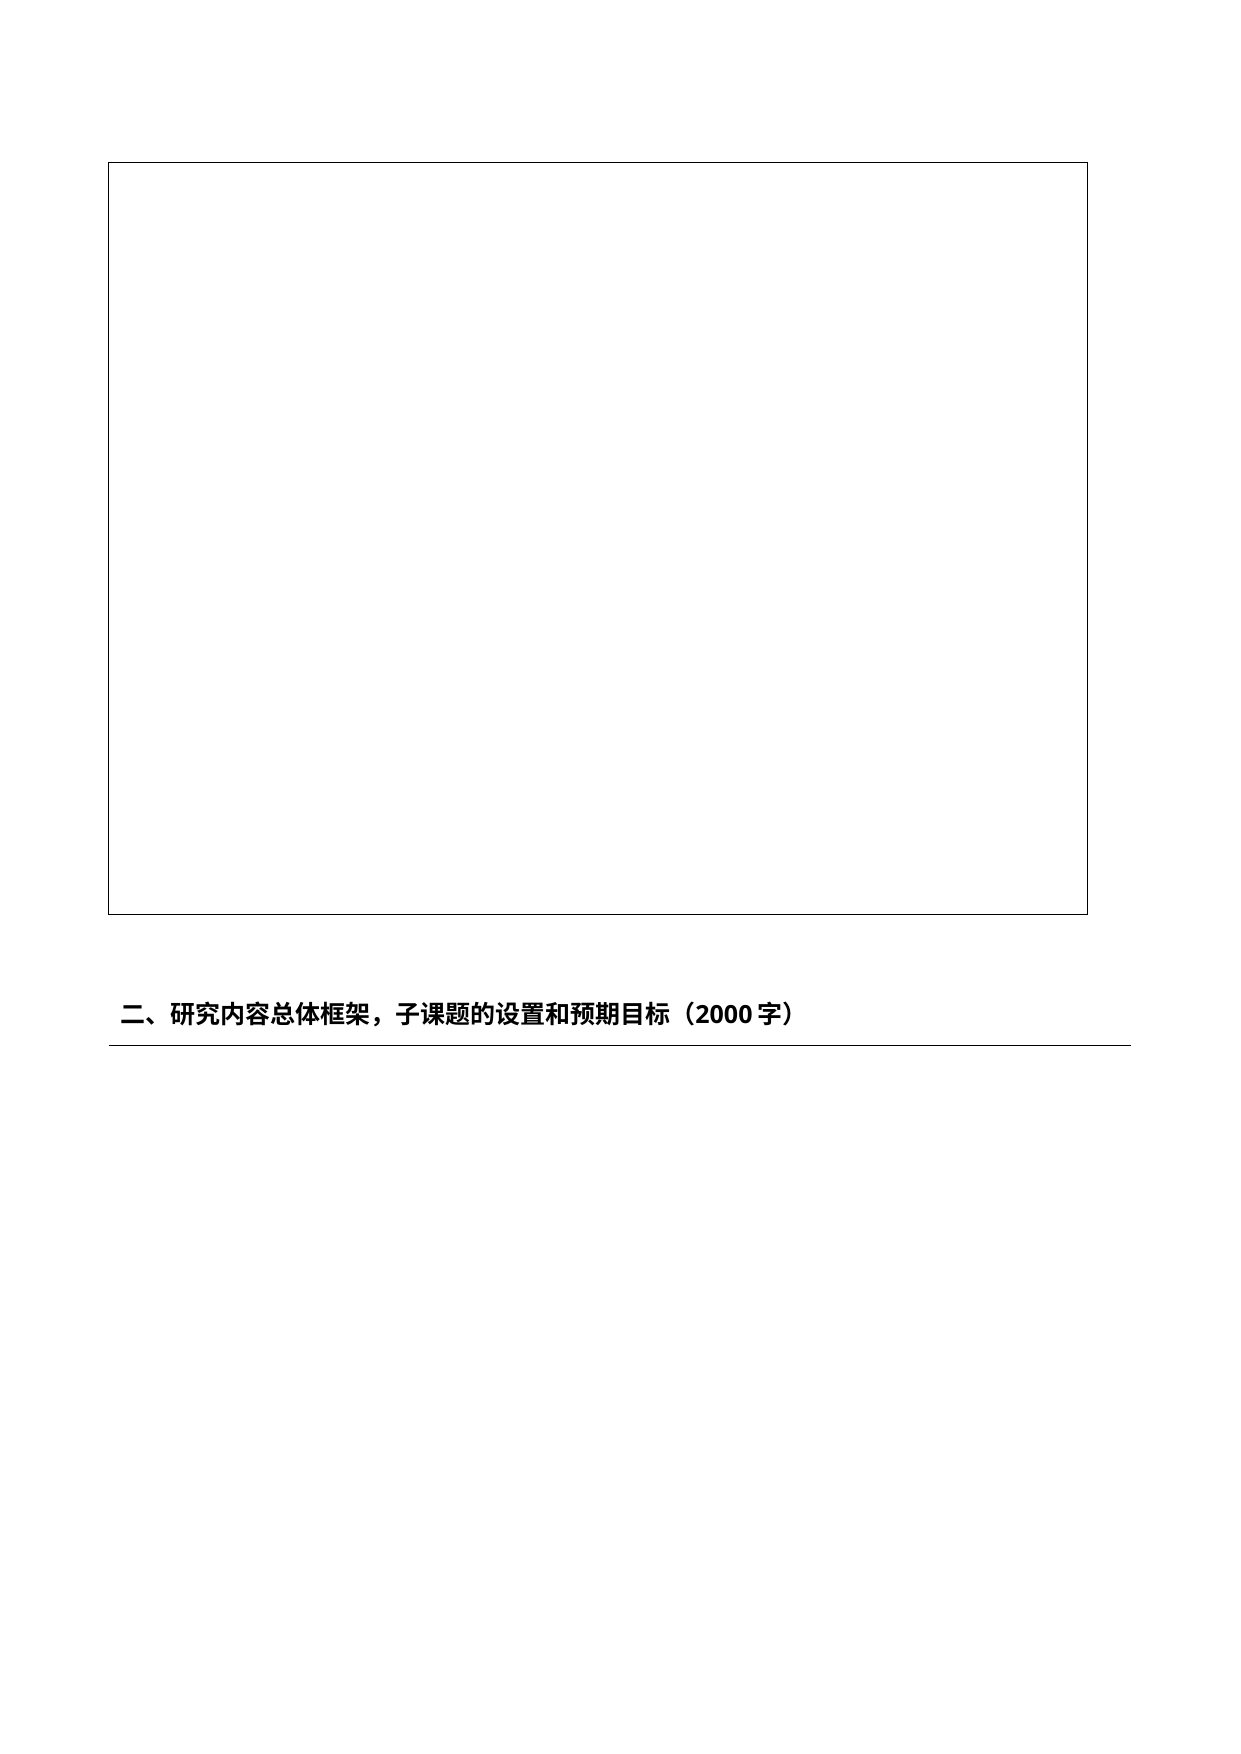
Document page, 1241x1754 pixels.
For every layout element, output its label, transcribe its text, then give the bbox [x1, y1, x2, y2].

table_cell 二、研究内容总体框架，子课题的设置和预期目标（2000字） [109, 914, 1131, 1045]
table_cell [109, 163, 1087, 914]
